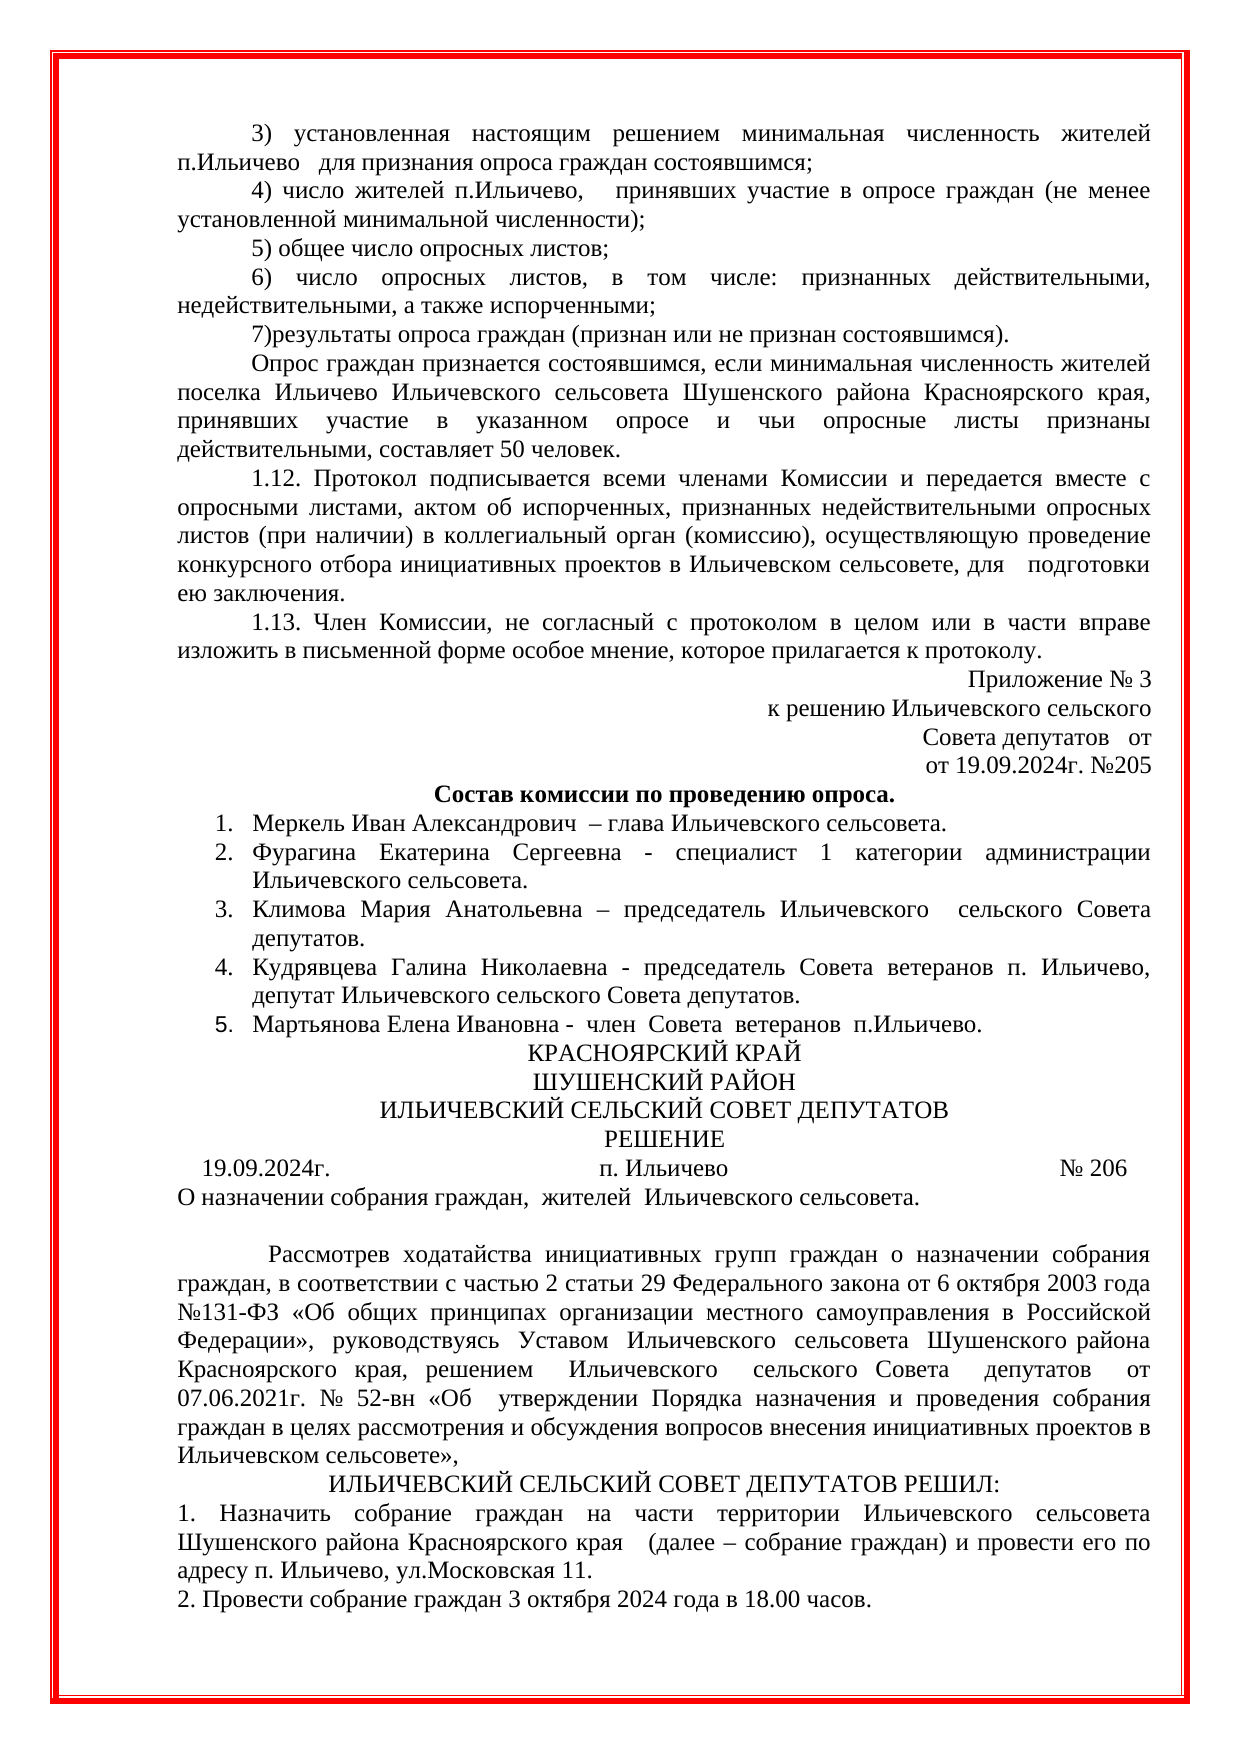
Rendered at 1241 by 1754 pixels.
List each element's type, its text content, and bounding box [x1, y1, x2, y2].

text Приложение № 3 [177, 664, 1152, 693]
text 4) число жителей п.Ильичево, принявших участие в опросе граждан (не менее установленной минимальной численности); [177, 176, 1152, 233]
text ИЛЬИЧЕВСКИЙ СЕЛЬСКИЙ СОВЕТ ДЕПУТАТОВ РЕШИЛ: [177, 1469, 1152, 1498]
text ИЛЬИЧЕВСКИЙ СЕЛЬСКИЙ СОВЕТ ДЕПУТАТОВ [177, 1096, 1152, 1124]
list Климова Мария Анатольевна – председатель Ильичевского сельского Совета депутатов. [214, 894, 1152, 952]
text 1. Назначить собрание граждан на части территории Ильичевского сельсовета Шушенского района Красноярского края (далее – собрание граждан) и провести его по адресу п. Ильичево, ул.Московская 11. [177, 1498, 1152, 1584]
text О назначении собрания граждан, жителей Ильичевского сельсовета. [177, 1182, 1152, 1211]
text 3) установленная настоящим решением минимальная численность жителей п.Ильичево для признания опроса граждан состоявшимся; [177, 118, 1152, 176]
text 1.12. Протокол подписывается всеми членами Комиссии и передается вместе с опросными листами, актом об испорченных, признанных недействительными опросных листов (при наличии) в коллегиальный орган (комиссию), осуществляющую проведение конкурсного отбора инициативных проектов в Ильичевском сельсовете, для подготовки ею заключения. [177, 463, 1152, 607]
text Совета депутатов от [177, 722, 1152, 751]
text ШУШЕНСКИЙ РАЙОН [177, 1067, 1152, 1096]
text КРАСНОЯРСКИЙ КРАЙ [177, 1038, 1152, 1067]
text 1.13. Член Комиссии, не согласный с протоколом в целом или в части вправе изложить в письменной форме особое мнение, которое прилагается к протоколу. [177, 607, 1152, 664]
list Кудрявцева Галина Николаевна - председатель Совета ветеранов п. Ильичево, депутат Ильичевского сельского Совета депутатов. [214, 952, 1152, 1009]
text 2. Провести собрание граждан 3 октября 2024 года в 18.00 часов. [177, 1584, 1152, 1613]
text Рассмотрев ходатайства инициативных групп граждан о назначении собрания граждан, в соответствии с частью 2 статьи 29 Федерального закона от 6 октября 2003 года №131-ФЗ «Об общих принципах организации местного самоуправления в Российской Федерации», руководствуясь Уставом Ильичевского сельсовета Шушенского района Красноярского края, решением Ильичевского сельского Совета депутатов от 07.06.2021г. № 52-вн «Об утверждении Порядка назначения и проведения собрания граждан в целях рассмотрения и обсуждения вопросов внесения инициативных проектов в Ильичевском сельсовете», [177, 1239, 1152, 1469]
text от 19.09.2024г. №205 [648, 751, 1152, 779]
text к решению Ильичевского сельского [177, 693, 1152, 722]
text 7)результаты опроса граждан (признан или не признан состоявшимся). [177, 319, 1152, 348]
list Мартьянова Елена Ивановна - член Совета ветеранов п.Ильичево. [214, 1009, 1152, 1038]
list Меркель Иван Александрович – глава Ильичевского сельсовета. [214, 808, 1152, 837]
text 6) число опросных листов, в том числе: признанных действительными, недействительными, а также испорченными; [177, 262, 1152, 319]
list Фурагина Екатерина Сергеевна - специалист 1 категории администрации Ильичевского сельсовета. [214, 837, 1152, 894]
text Состав комиссии по проведению опроса. [177, 779, 1152, 808]
text Опрос граждан признается состоявшимся, если минимальная численность жителей поселка Ильичево Ильичевского сельсовета Шушенского района Красноярского края, принявших участие в указанном опросе и чьи опросные листы признаны действительными, составляет 50 человек. [177, 348, 1152, 463]
text РЕШЕНИЕ [177, 1124, 1152, 1153]
text 5) общее число опросных листов; [177, 233, 1152, 262]
text 19.09.2024г. п. Ильичево № 206 [177, 1153, 1152, 1182]
